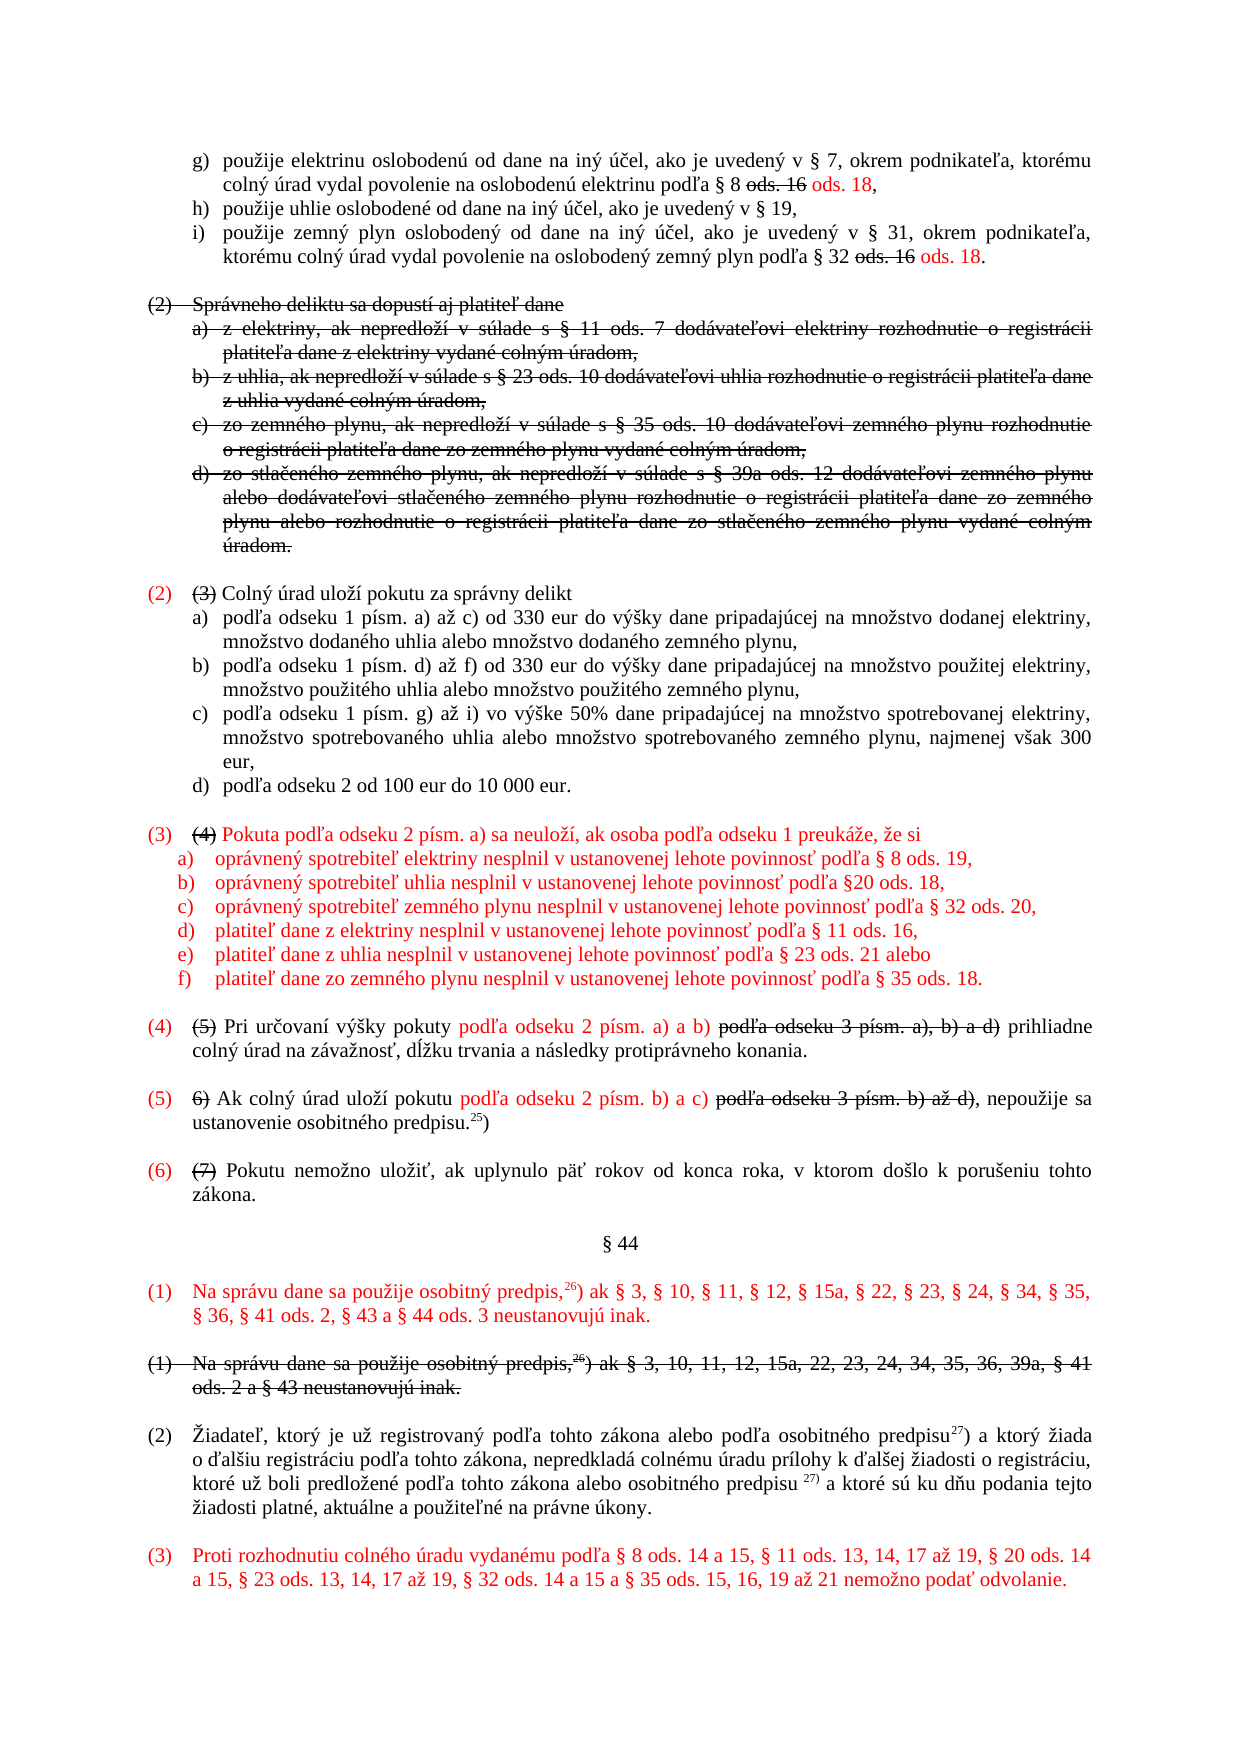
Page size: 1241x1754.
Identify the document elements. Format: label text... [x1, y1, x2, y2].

list z elektriny, ak nepredloží v súlade s § 11 ods. 7 dodávateľovi elektriny rozhodnutie o registrácii platiteľa dane z elektriny vydané colným úradom, [192, 330, 1092, 364]
list (7) Pokutu nemožno uložiť, ak uplynulo päť rokov od konca roka, v ktorom došlo k porušeniu tohto zákona. [148, 1158, 1092, 1206]
list platiteľ dane z elektriny nesplnil v ustanovenej lehote povinnosť podľa § 11 ods. 16, [177, 918, 1092, 942]
list použije zemný plyn oslobodený od dane na iný účel, ako je uvedený v § 31, okrem podnikateľa, ktorému colný úrad vydal povolenie na oslobodený zemný plyn podľa § 32 ods. 16 ods. 18. [192, 220, 1092, 268]
list z elektriny, ak nepredloží v súlade s § 11 ods. 7 dodávateľovi elektriny rozhodnutie o registrácii platiteľa dane z elektriny vydané colným úradom, [192, 316, 1092, 329]
list zo zemného plynu, ak nepredloží v súlade s § 35 ods. 10 dodávateľovi zemného plynu rozhodnutie o registrácii platiteľa dane zo zemného plynu vydané colným úradom, [192, 412, 1092, 425]
list oprávnený spotrebiteľ zemného plynu nesplnil v ustanovenej lehote povinnosť podľa § 32 ods. 20, [177, 894, 1092, 918]
list 6) Ak colný úrad uloží pokutu podľa odseku 2 písm. b) a c) podľa odseku 3 písm. b) až d), nepoužije sa ustanovenie osobitného predpisu.25) [148, 1086, 1092, 1134]
list podľa odseku 1 písm. g) až i) vo výške 50% dane pripadajúcej na množstvo spotrebovanej elektriny, množstvo spotrebovaného uhlia alebo množstvo spotrebovaného zemného plynu, najmenej však 300 eur, [192, 701, 1092, 773]
list podľa odseku 2 od 100 eur do 10 000 eur. [192, 773, 1092, 797]
list použije uhlie oslobodené od dane na iný účel, ako je uvedený v § 19, [192, 196, 1092, 220]
text (1) Na správu dane sa použije osobitný predpis,26) ak § 3, 10, 11, 12, 15a, 22, 23, 24, 34, 35, 36, 39a, § 41 ods. 2 a § 43 neustanovujú inak. [148, 1351, 1092, 1399]
list platiteľ dane z uhlia nesplnil v ustanovenej lehote povinnosť podľa § 23 ods. 21 alebo [177, 942, 1092, 966]
list zo stlačeného zemného plynu, ak nepredloží v súlade s § 39a ods. 12 dodávateľovi zemného plynu alebo dodávateľovi stlačeného zemného plynu rozhodnutie o registrácii platiteľa dane zo zemného plynu alebo rozhodnutie o registrácii platiteľa dane zo stlačeného zemného plynu vydané colným úradom. [192, 475, 1092, 557]
list (4) Pokuta podľa odseku 2 písm. a) sa neuloží, ak osoba podľa odseku 1 preukáže, že si [148, 821, 1092, 846]
list oprávnený spotrebiteľ uhlia nesplnil v ustanovenej lehote povinnosť podľa §20 ods. 18, [177, 869, 1092, 894]
list (3) Colný úrad uloží pokutu za správny delikt [148, 581, 1092, 605]
list oprávnený spotrebiteľ elektriny nesplnil v ustanovenej lehote povinnosť podľa § 8 ods. 19, [177, 846, 1092, 869]
list z uhlia, ak nepredloží v súlade s § 23 ods. 10 dodávateľovi uhlia rozhodnutie o registrácii platiteľa dane z uhlia vydané colným úradom, [192, 364, 1092, 377]
text (2) Správneho deliktu sa dopustí aj platiteľ dane [148, 292, 1092, 316]
list platiteľ dane zo zemného plynu nesplnil v ustanovenej lehote povinnosť podľa § 35 ods. 18. [177, 966, 1092, 990]
list z uhlia, ak nepredloží v súlade s § 23 ods. 10 dodávateľovi uhlia rozhodnutie o registrácii platiteľa dane z uhlia vydané colným úradom, [192, 378, 1092, 412]
list podľa odseku 1 písm. d) až f) od 330 eur do výšky dane pripadajúcej na množstvo použitej elektriny, množstvo použitého uhlia alebo množstvo použitého zemného plynu, [192, 653, 1092, 701]
text § 44 [148, 1231, 1092, 1254]
list použije elektrinu oslobodenú od dane na iný účel, ako je uvedený v § 7, okrem podnikateľa, ktorému colný úrad vydal povolenie na oslobodenú elektrinu podľa § 8 ods. 16 ods. 18, [192, 148, 1092, 196]
list Proti rozhodnutiu colného úradu vydanému podľa § 8 ods. 14 a 15, § 11 ods. 13, 14, 17 až 19, § 20 ods. 14 a 15, § 23 ods. 13, 14, 17 až 19, § 32 ods. 14 a 15 a § 35 ods. 15, 16, 19 až 21 nemožno podať odvolanie. [148, 1543, 1092, 1591]
list zo zemného plynu, ak nepredloží v súlade s § 35 ods. 10 dodávateľovi zemného plynu rozhodnutie o registrácii platiteľa dane zo zemného plynu vydané colným úradom, [192, 426, 1092, 461]
list (5) Pri určovaní výšky pokuty podľa odseku 2 písm. a) a b) podľa odseku 3 písm. a), b) a d) prihliadne colný úrad na závažnosť, dĺžku trvania a následky protiprávneho konania. [148, 1014, 1092, 1062]
list podľa odseku 1 písm. a) až c) od 330 eur do výšky dane pripadajúcej na množstvo dodanej elektriny, množstvo dodaného uhlia alebo množstvo dodaného zemného plynu, [192, 605, 1092, 653]
list Na správu dane sa použije osobitný predpis,26) ak § 3, § 10, § 11, § 12, § 15a, § 22, § 23, § 24, § 34, § 35, § 36, § 41 ods. 2, § 43 a § 44 ods. 3 neustanovujú inak. [148, 1279, 1092, 1327]
list Žiadateľ, ktorý je už registrovaný podľa tohto zákona alebo podľa osobitného predpisu27) a ktorý žiada o ďalšiu registráciu podľa tohto zákona, nepredkladá colnému úradu prílohy k ďalšej žiadosti o registráciu, ktoré už boli predložené podľa tohto zákona alebo osobitného predpisu 27) a ktoré sú ku dňu podania tejto žiadosti platné, aktuálne a použiteľné na právne úkony. [148, 1423, 1092, 1519]
